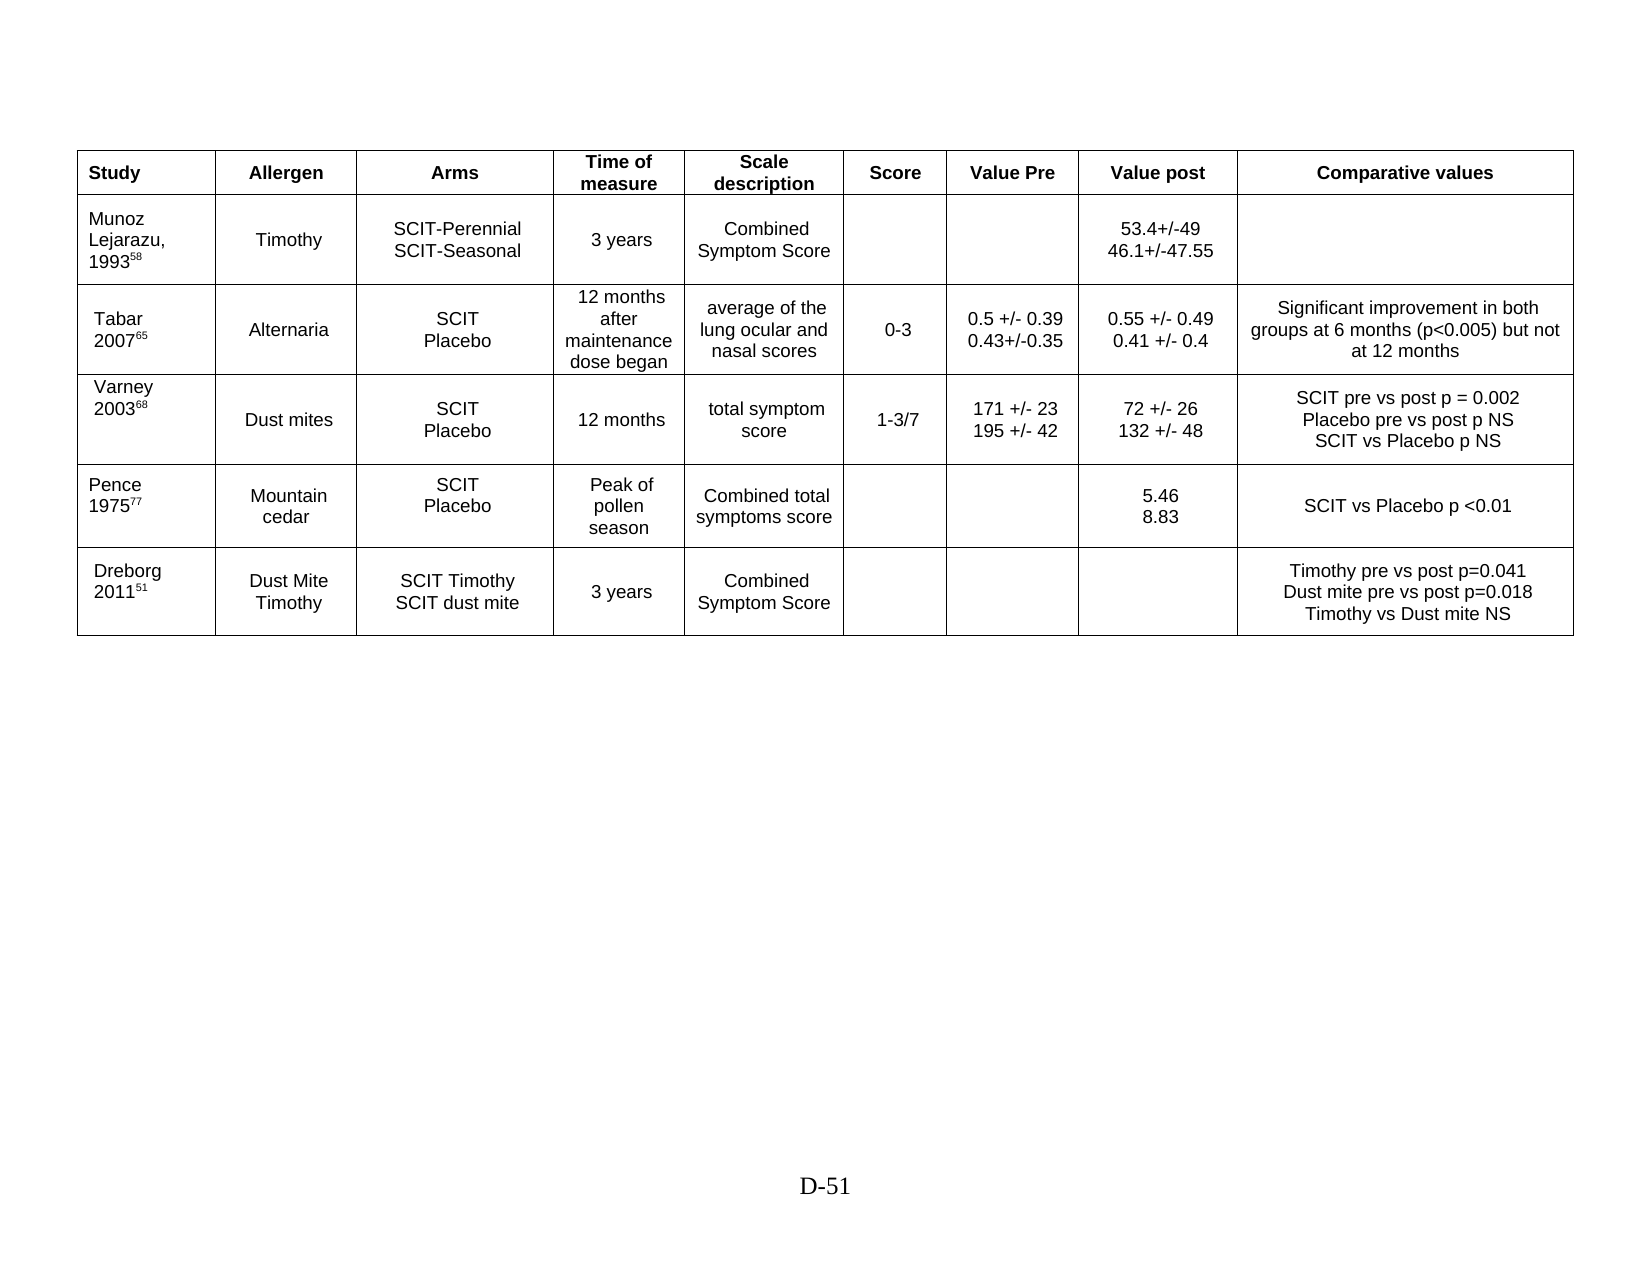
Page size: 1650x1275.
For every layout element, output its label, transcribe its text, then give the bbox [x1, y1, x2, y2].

table_cell 0.55 +/- 0.49 0.41 +/- 0.4 [1079, 285, 1237, 374]
table_cell Dust mites [216, 375, 356, 464]
table_cell SCIT Placebo [357, 375, 553, 464]
table_cell 12 months after maintenance dose began [554, 285, 684, 374]
table_header Scale description [685, 151, 843, 194]
table_cell [1238, 195, 1573, 284]
table_cell [1079, 548, 1237, 635]
table_cell Combined Symptom Score [685, 195, 843, 284]
table_cell Combined Symptom Score [685, 548, 843, 635]
table_cell Munoz Lejarazu, 199358 [78, 195, 215, 284]
table_cell Mountain cedar [216, 465, 356, 547]
table_header Allergen [216, 151, 356, 194]
table_cell 3 years [554, 195, 684, 284]
table_header Comparative values [1238, 151, 1573, 194]
table_cell SCIT Timothy SCIT dust mite [357, 548, 553, 635]
table_cell [844, 548, 946, 635]
table_cell Tabar 200765 [78, 285, 215, 374]
table_cell SCIT-Perennial SCIT-Seasonal [357, 195, 553, 284]
table_header Arms [357, 151, 553, 194]
table_cell 1-3/7 [844, 375, 946, 464]
table_cell [947, 195, 1078, 284]
table_cell SCIT Placebo [357, 465, 553, 547]
table_cell Pence 197577 [78, 465, 215, 547]
table_cell SCIT Placebo [357, 285, 553, 374]
table_header Study [78, 151, 215, 194]
table_cell Combined total symptoms score [685, 465, 843, 547]
table_cell Significant improvement in both groups at 6 months (p<0.005) but not at 12 months [1238, 285, 1573, 374]
table_cell total symptom score [685, 375, 843, 464]
table_cell 72 +/- 26 132 +/- 48 [1079, 375, 1237, 464]
table_cell 171 +/- 23 195 +/- 42 [947, 375, 1078, 464]
table_cell 5.46 8.83 [1079, 465, 1237, 547]
table_cell Dust Mite Timothy [216, 548, 356, 635]
table_cell Varney 200368 [78, 375, 215, 464]
table_cell [947, 465, 1078, 547]
table_header Score [844, 151, 946, 194]
table_cell Peak of pollen season [554, 465, 684, 547]
table_cell [844, 465, 946, 547]
table_cell SCIT pre vs post p = 0.002 Placebo pre vs post p NS SCIT vs Placebo p NS [1238, 375, 1573, 464]
table_cell 0-3 [844, 285, 946, 374]
table_cell 12 months [554, 375, 684, 464]
table_header Value post [1079, 151, 1237, 194]
table_cell Timothy [216, 195, 356, 284]
table_header Value Pre [947, 151, 1078, 194]
table_cell 53.4+/-49 46.1+/-47.55 [1079, 195, 1237, 284]
table_header Time of measure [554, 151, 684, 194]
table_cell Timothy pre vs post p=0.041 Dust mite pre vs post p=0.018 Timothy vs Dust mite NS [1238, 548, 1573, 635]
table_cell 3 years [554, 548, 684, 635]
table_cell Alternaria [216, 285, 356, 374]
table_cell [844, 195, 946, 284]
table_cell SCIT vs Placebo p <0.01 [1238, 465, 1573, 547]
table_cell 0.5 +/- 0.39 0.43+/-0.35 [947, 285, 1078, 374]
table_cell average of the lung ocular and nasal scores [685, 285, 843, 374]
table_cell Dreborg 201151 [78, 548, 215, 635]
table_cell [947, 548, 1078, 635]
